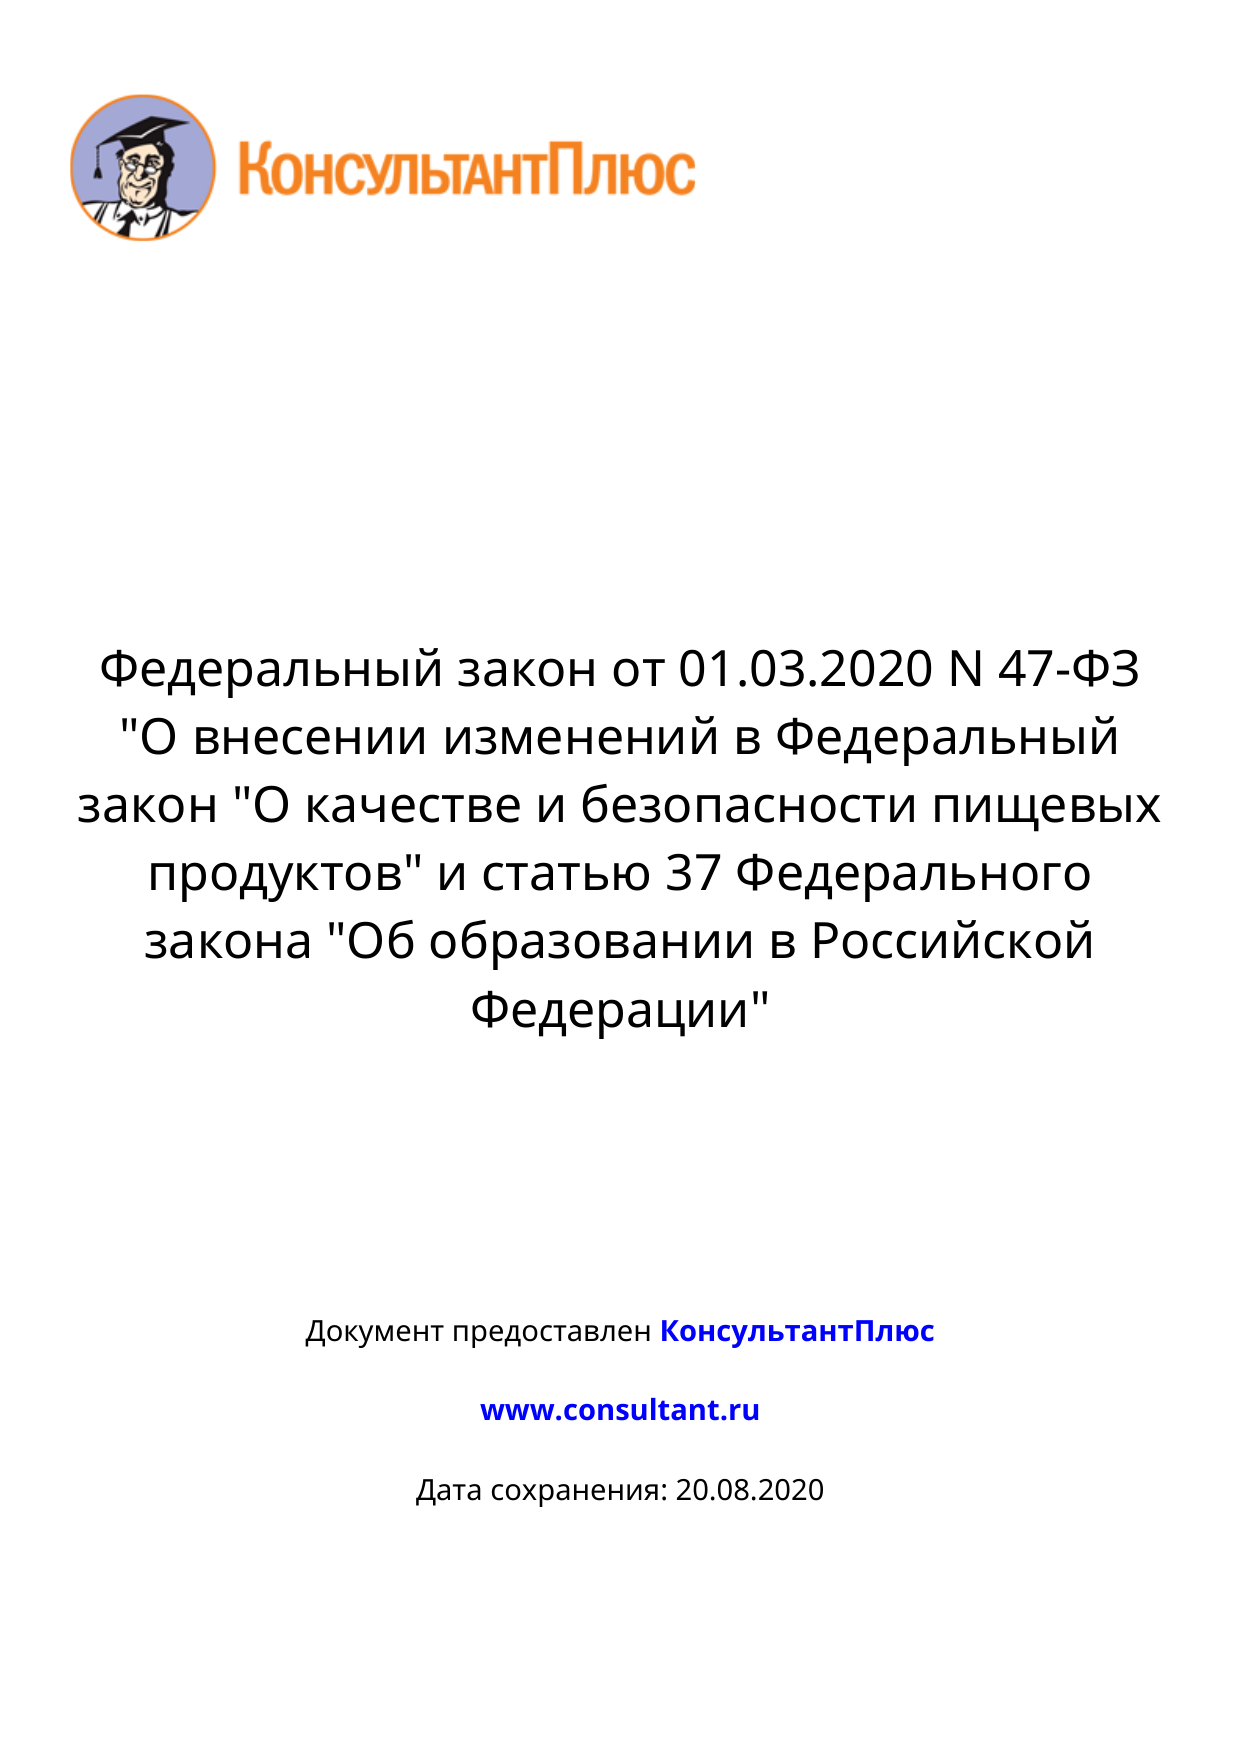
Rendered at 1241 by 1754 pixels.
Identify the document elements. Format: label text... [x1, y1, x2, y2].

picture [70, 93, 696, 243]
table_cell Документ предоставлен КонсультантПлюс www.consultant.ru Дата сохранения: 20.08.2020 [62, 1272, 1178, 1587]
table_cell Федеральный закон от 01.03.2020 N 47-ФЗ "О внесении изменений в Федеральный закон "О качестве и безопасности пищевых продуктов" и статью 37 Федерального закона "Об образовании в Российской Федерации" [62, 403, 1178, 1272]
table_header [62, 88, 1178, 403]
